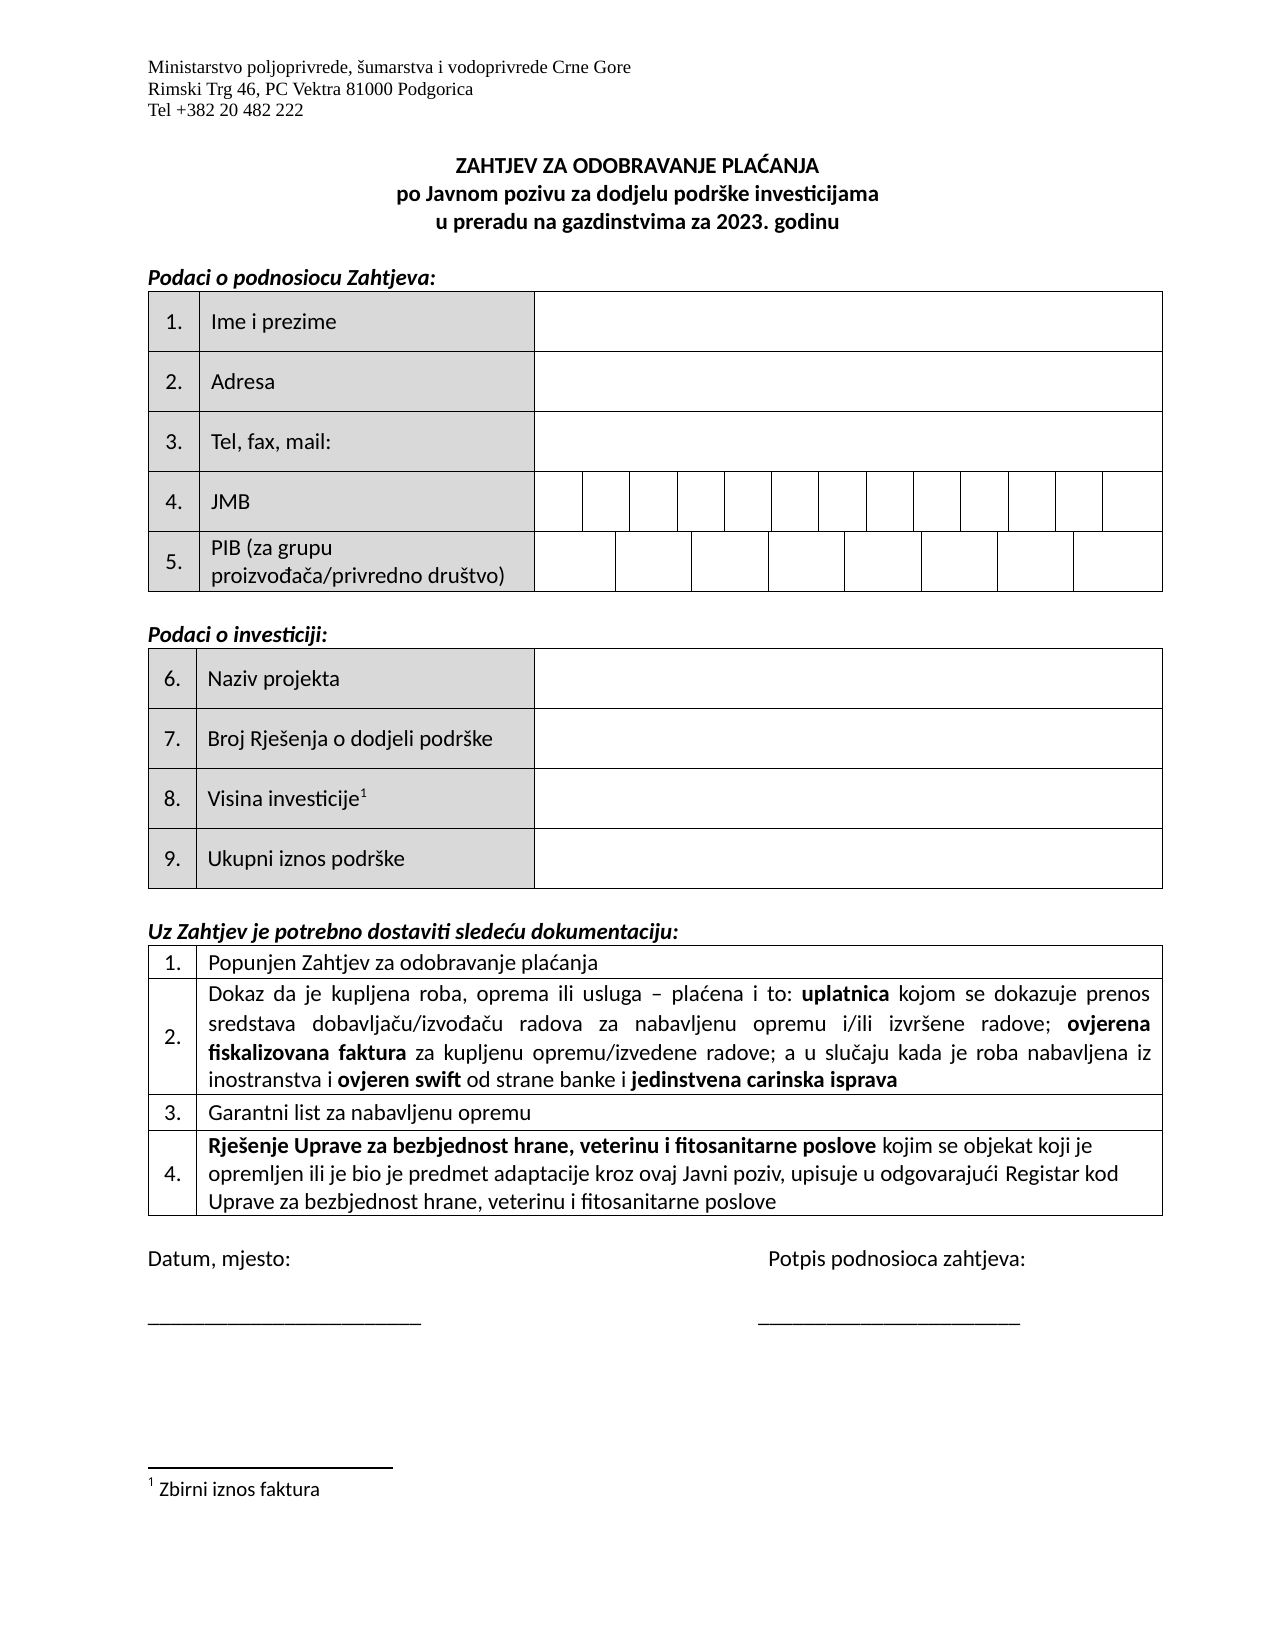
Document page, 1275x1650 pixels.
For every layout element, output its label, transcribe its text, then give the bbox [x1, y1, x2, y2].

table_cell 4. [149, 1131, 196, 1215]
table_cell 2. [149, 352, 199, 411]
table_cell [1056, 472, 1102, 531]
text u preradu na gazdinstvima za 2023. godinu [148, 207, 1127, 235]
table_cell 5. [149, 532, 199, 591]
table_cell [535, 769, 1162, 828]
table_cell Broj Rješenja o dodjeli podrške [197, 709, 534, 768]
table_cell [725, 472, 771, 531]
table_cell [1009, 472, 1055, 531]
table_header [535, 292, 1162, 351]
table_header [535, 649, 1162, 708]
table_cell [867, 472, 913, 531]
table_cell [535, 472, 582, 531]
table_cell [630, 472, 677, 531]
table_cell 3. [149, 1095, 196, 1130]
table_cell [535, 412, 1162, 471]
table_header Ime i prezime [200, 292, 534, 351]
table_header 1. [149, 946, 196, 978]
table_header Popunjen Zahtjev za odobravanje plaćanja [197, 946, 1162, 978]
table_cell Ukupni iznos podrške [197, 829, 534, 888]
table_cell 3. [149, 412, 199, 471]
table_cell [616, 532, 691, 591]
table_cell [769, 532, 844, 591]
text Podaci o investiciji: [148, 620, 1127, 648]
table_cell [535, 532, 615, 591]
table_cell [535, 709, 1162, 768]
table_cell [535, 352, 1162, 411]
text Uz Zahtjev je potrebno dostaviti sledeću dokumentaciju: [148, 917, 1127, 945]
table_header Naziv projekta [197, 649, 534, 708]
table_cell 2. [149, 979, 196, 1094]
text Datum, mjesto: Potpis podnosioca zahtjeva: [148, 1244, 1127, 1272]
table_cell [819, 472, 866, 531]
table_cell [583, 472, 629, 531]
table_cell 7. [149, 709, 196, 768]
table_cell 9. [149, 829, 196, 888]
table_cell [998, 532, 1073, 591]
table_cell Tel, fax, mail: [200, 412, 534, 471]
table_cell [535, 829, 1162, 888]
table_header 6. [149, 649, 196, 708]
table_cell Adresa [200, 352, 534, 411]
text po Javnom pozivu za dodjelu podrške investicijama [148, 179, 1127, 207]
table_cell PIB (za grupu proizvođača/privredno društvo) [200, 532, 534, 591]
table_cell [772, 472, 818, 531]
table_cell [1103, 472, 1162, 531]
table_cell Rješenje Uprave za bezbjednost hrane, veterinu i fitosanitarne poslove kojim se objekat koji je opremljen ili je bio je predmet adaptacije kroz ovaj Javni poziv, upisuje u odgovarajući Registar kod Uprave za bezbjednost hrane, veterinu i fitosanitarne poslove [197, 1131, 1162, 1215]
text ZAHTJEV ZA ODOBRAVANJE PLAĆANJA [148, 151, 1127, 179]
table_cell Garantni list za nabavljenu opremu [197, 1095, 1162, 1130]
table_cell [961, 472, 1008, 531]
table_cell 8. [149, 769, 196, 828]
text Podaci o podnosiocu Zahtjeva: [148, 263, 1127, 291]
table_cell JMB [200, 472, 534, 531]
text ________________________ _______________________ [148, 1300, 1127, 1328]
table_cell [922, 532, 997, 591]
table_cell [845, 532, 921, 591]
table_cell Visina investicije [197, 769, 534, 828]
table_cell [678, 472, 724, 531]
table_cell [692, 532, 768, 591]
table_cell 4. [149, 472, 199, 531]
table_cell Dokaz da je kupljena roba, oprema ili usluga – plaćena i to: uplatnica kojom se dokazuje prenos sredstava dobavljaču/izvođaču radova za nabavljenu opremu i/ili izvršene radove; ovjerena fiskalizovana faktura za kupljenu opremu/izvedene radove; a u slučaju kada je roba nabavljena iz inostranstva i ovjeren swift od strane banke i jedinstvena carinska isprava [197, 979, 1162, 1094]
table_cell [1074, 532, 1162, 591]
table_cell [914, 472, 960, 531]
table_header 1. [149, 292, 199, 351]
